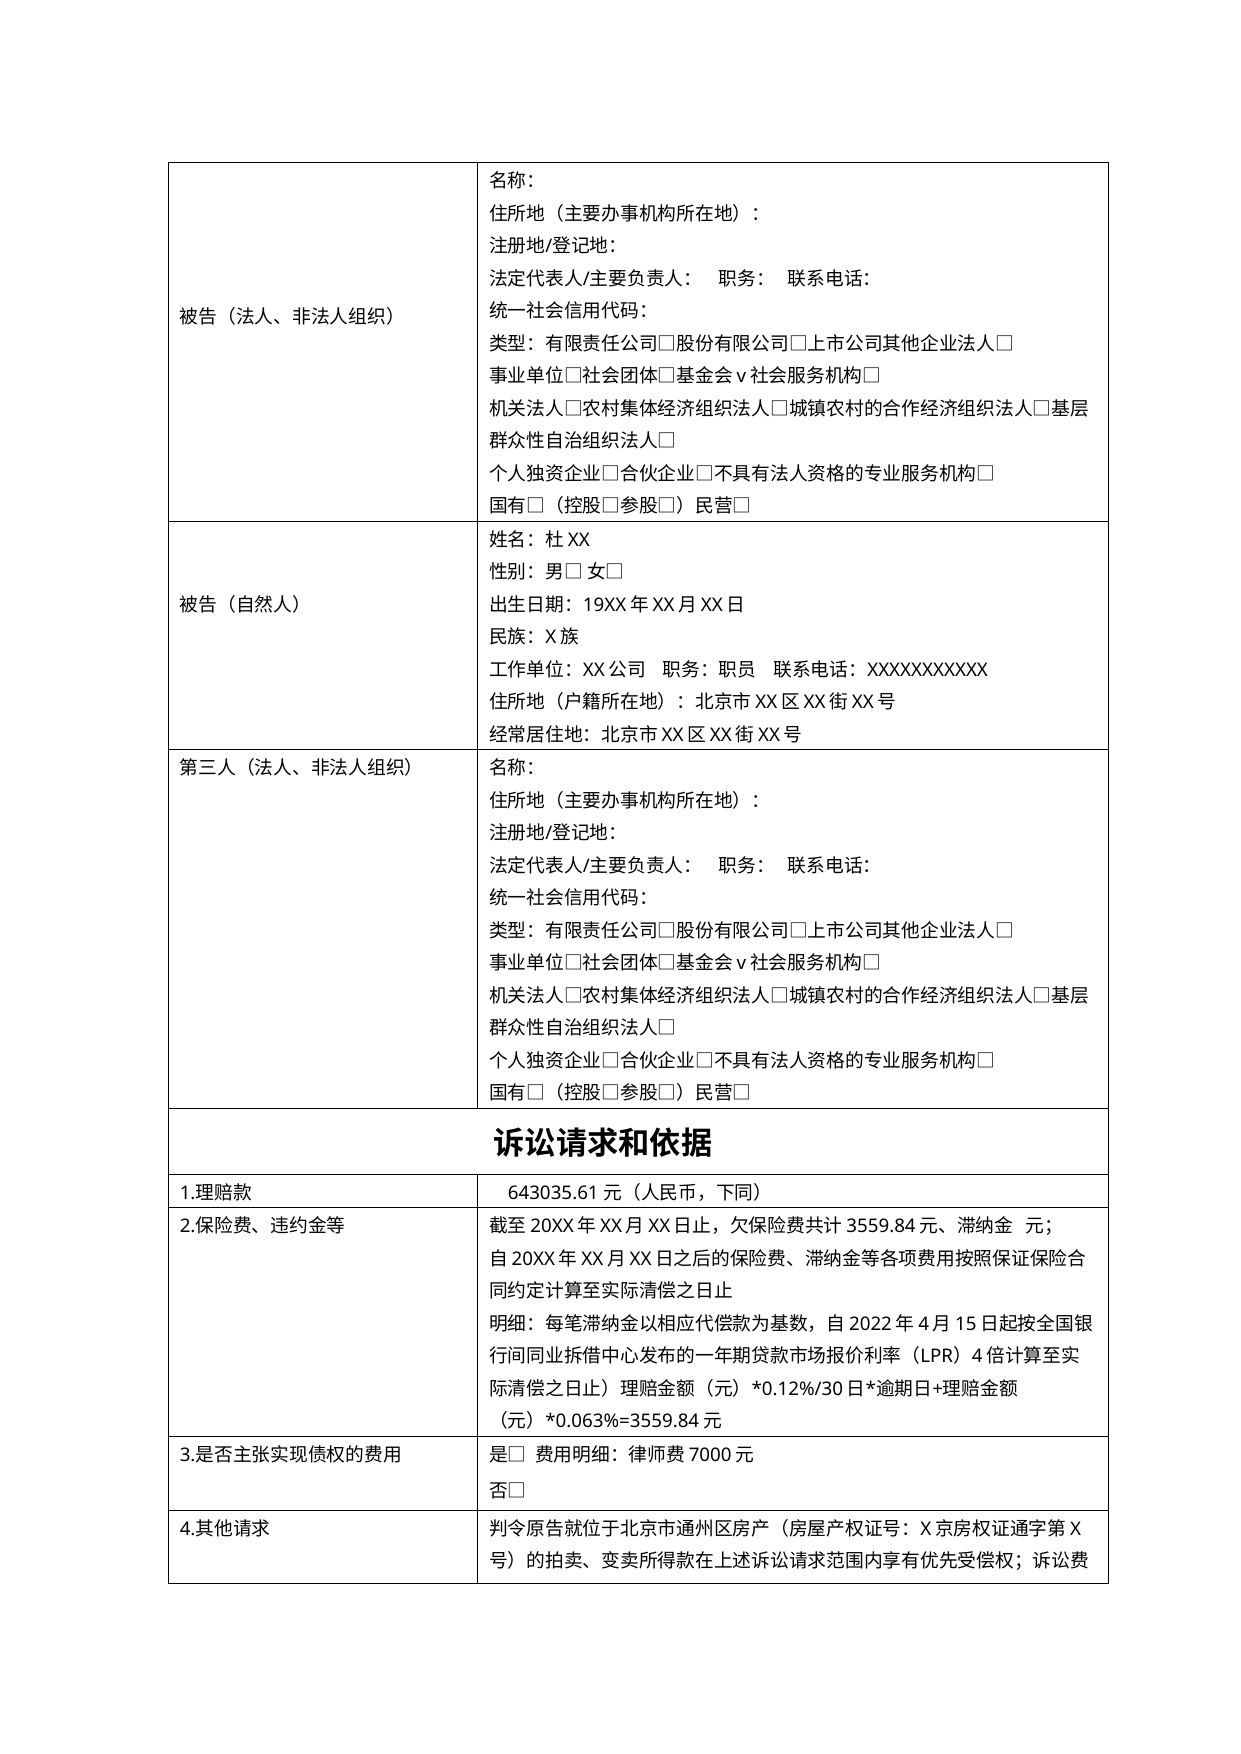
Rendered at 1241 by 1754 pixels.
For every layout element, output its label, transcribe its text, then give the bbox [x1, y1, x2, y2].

table_cell 截至20XX年XX月XX日止，欠保险费共计3559.84元、滞纳金 元； 自20XX年XX月XX日之后的保险费、滞纳金等各项费用按照保证保险合同约定计算至实际清偿之日止 明细：每笔滞纳金以相应代偿款为基数，自2022年4月15日起按全国银行间同业拆借中心发布的一年期贷款市场报价利率（LPR）4倍计算至实际清偿之日止）理赔金额（元）*0.12%/30日*逾期日+理赔金额（元）*0.063%=3559.84元 [478, 1208, 1108, 1436]
table_cell 第三人（法人、非法人组织） [169, 750, 477, 1108]
table_cell 名称： 住所地（主要办事机构所在地）： 注册地/登记地： 法定代表人/主要负责人： 职务： 联系电话： 统一社会信用代码： 类型：有限责任公司□股份有限公司□上市公司其他企业法人□ 事业单位□社会团体□基金会v社会服务机构□ 机关法人□农村集体经济组织法人□城镇农村的合作经济组织法人□基层群众性自治组织法人□ 个人独资企业□合伙企业□不具有法人资格的专业服务机构□ 国有□（控股□参股□）民营□ [478, 163, 1108, 521]
table_cell 被告（自然人） [169, 522, 477, 749]
table_cell 4.其他请求 [169, 1511, 477, 1582]
table_cell 名称： 住所地（主要办事机构所在地）： 注册地/登记地： 法定代表人/主要负责人： 职务： 联系电话： 统一社会信用代码： 类型：有限责任公司□股份有限公司□上市公司其他企业法人□ 事业单位□社会团体□基金会v社会服务机构□ 机关法人□农村集体经济组织法人□城镇农村的合作经济组织法人□基层群众性自治组织法人□ 个人独资企业□合伙企业□不具有法人资格的专业服务机构□ 国有□（控股□参股□）民营□ [478, 750, 1108, 1108]
table_cell 2.保险费、违约金等 [169, 1208, 477, 1436]
table_cell 1.理赔款 [169, 1175, 477, 1207]
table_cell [478, 1511, 1108, 1582]
table_cell 643035.61 元（人民币，下同） [478, 1175, 1108, 1207]
table_cell 是□ 费用明细：律师费7000元 否□ [478, 1437, 1108, 1510]
table_cell 3.是否主张实现债权的费用 [169, 1437, 477, 1510]
table_cell 姓名：杜XX 性别：男□ 女□ 出生日期：19XX年XX月XX日 民族：X族 工作单位：XX公司 职务：职员 联系电话：XXXXXXXXXXX 住所地（户籍所在地）：北京市XX区XX街XX号 经常居住地：北京市XX区XX街XX号 [478, 522, 1108, 749]
table_cell 被告（法人、非法人组织） [169, 163, 477, 521]
table_cell 诉讼请求和依据 [169, 1109, 1108, 1174]
